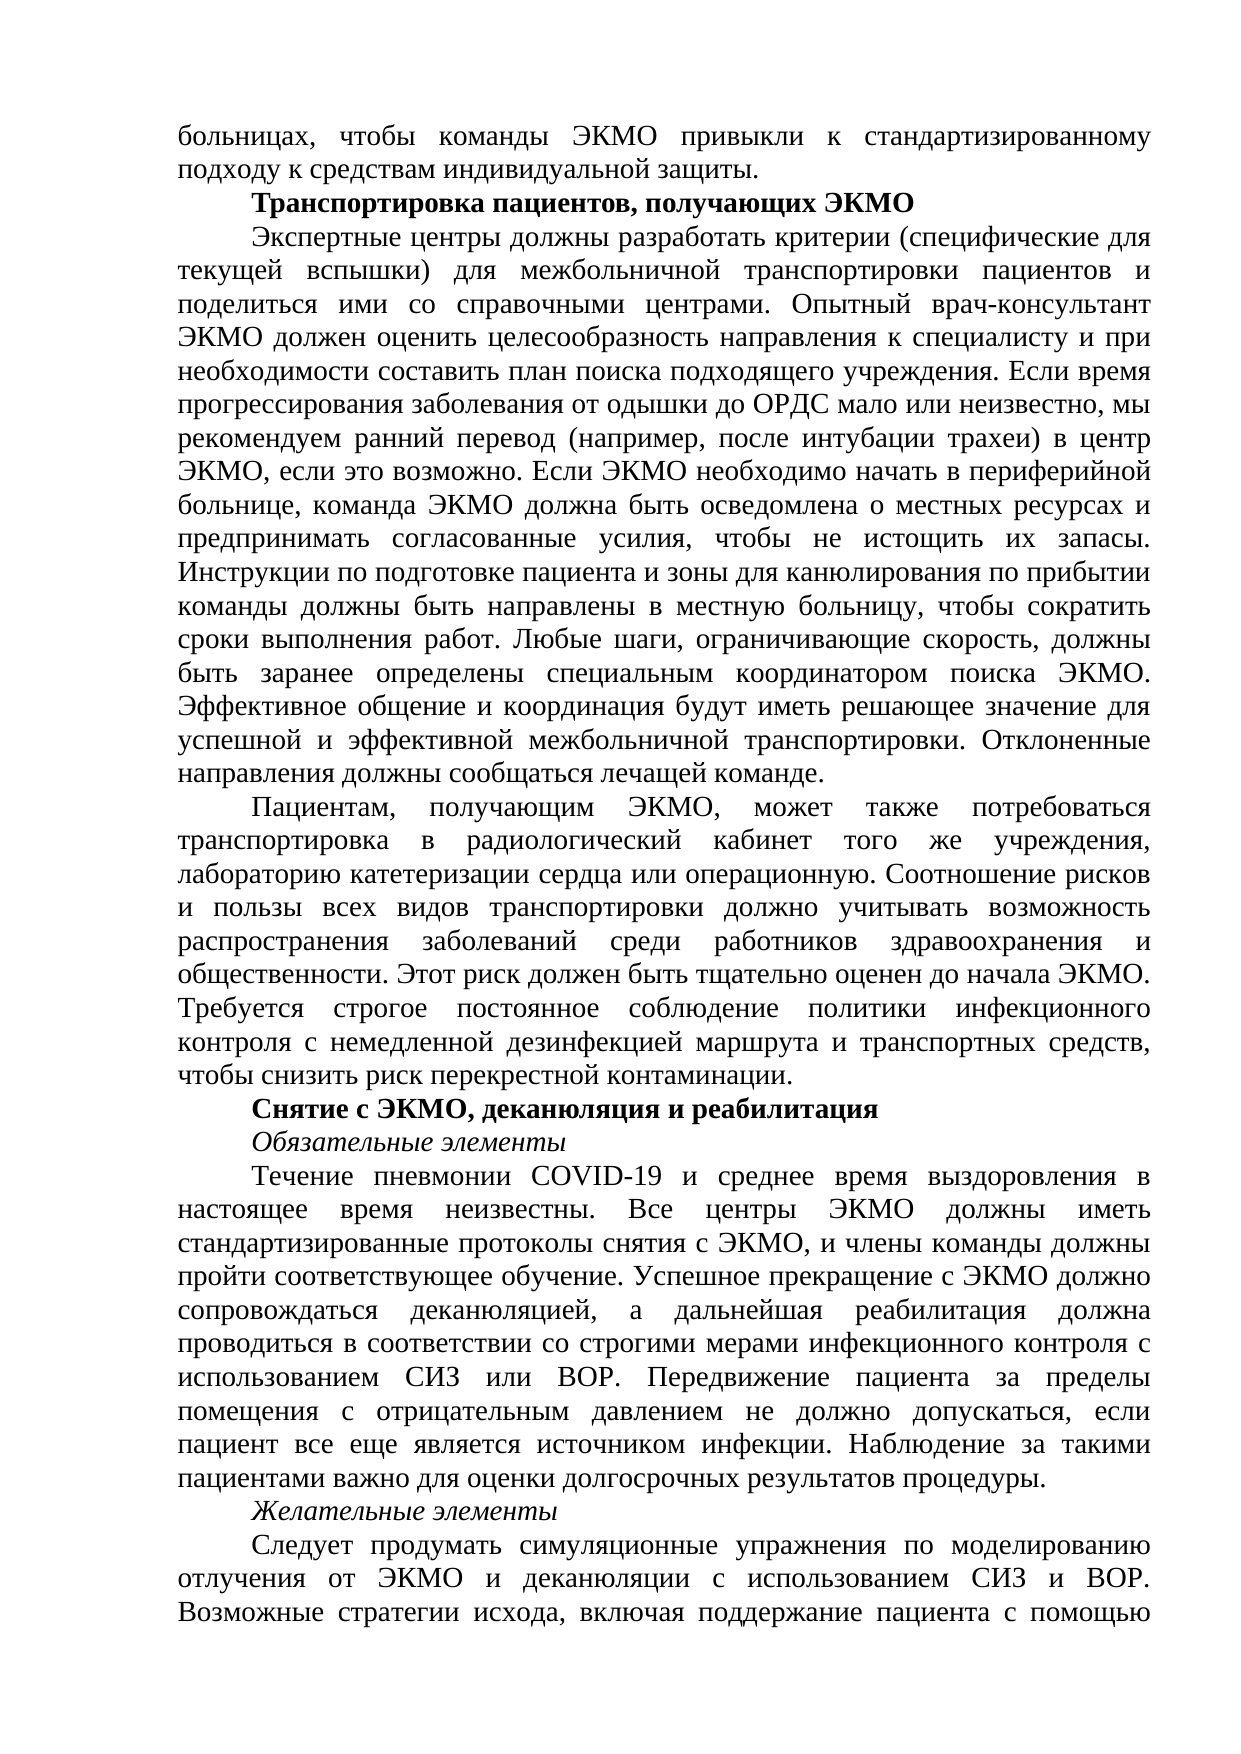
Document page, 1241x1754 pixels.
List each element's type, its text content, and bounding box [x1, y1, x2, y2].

text Пациентам, получающим ЭКМО, может также потребоваться транспортировка в радиологический кабинет того же учреждения, лабораторию катетеризации сердца или операционную. Соотношение рисков и пользы всех видов транспортировки должно учитывать возможность распространения заболеваний среди работников здравоохранения и общественности. Этот риск должен быть тщательно оценен до начала ЭКМО. Требуется строгое постоянное соблюдение политики инфекционного контроля с немедленной дезинфекцией маршрута и транспортных средств, чтобы снизить риск перекрестной контаминации. [177, 789, 1152, 1091]
text Экспертные центры должны разработать критерии (специфические для текущей вспышки) для межбольничной транспортировки пациентов и поделиться ими со справочными центрами. Опытный врач-консультант ЭКМО должен оценить целесообразность направления к специалисту и при необходимости составить план поиска подходящего учреждения. Если время прогрессирования заболевания от одышки до ОРДС мало или неизвестно, мы рекомендуем ранний перевод (например, после интубации трахеи) в центр ЭКМО, если это возможно. Если ЭКМО необходимо начать в периферийной больнице, команда ЭКМО должна быть осведомлена о местных ресурсах и предпринимать согласованные усилия, чтобы не истощить их запасы. Инструкции по подготовке пациента и зоны для канюлирования по прибытии команды должны быть направлены в местную больницу, чтобы сократить сроки выполнения работ. Любые шаги, ограничивающие скорость, должны быть заранее определены специальным координатором поиска ЭКМО. Эффективное общение и координация будут иметь решающее значение для успешной и эффективной межбольничной транспортировки. Отклоненные направления должны сообщаться лечащей команде. [177, 219, 1152, 789]
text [177, 1527, 1152, 1627]
text Транспортировка пациентов, получающих ЭКМО [177, 185, 1152, 219]
text Обязательные элементы [177, 1124, 1152, 1158]
text Желательные элементы [177, 1493, 1152, 1527]
text Снятие с ЭКМО, деканюляция и реабилитация [177, 1091, 1152, 1124]
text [177, 118, 1152, 185]
text Течение пневмонии COVID-19 и среднее время выздоровления в настоящее время неизвестны. Все центры ЭКМО должны иметь стандартизированные протоколы снятия с ЭКМО, и члены команды должны пройти соответствующее обучение. Успешное прекращение с ЭКМО должно сопровождаться деканюляцией, а дальнейшая реабилитация должна проводиться в соответствии со строгими мерами инфекционного контроля с использованием СИЗ или ВОР. Передвижение пациента за пределы помещения с отрицательным давлением не должно допускаться, если пациент все еще является источником инфекции. Наблюдение за такими пациентами важно для оценки долгосрочных результатов процедуры. [177, 1158, 1152, 1493]
